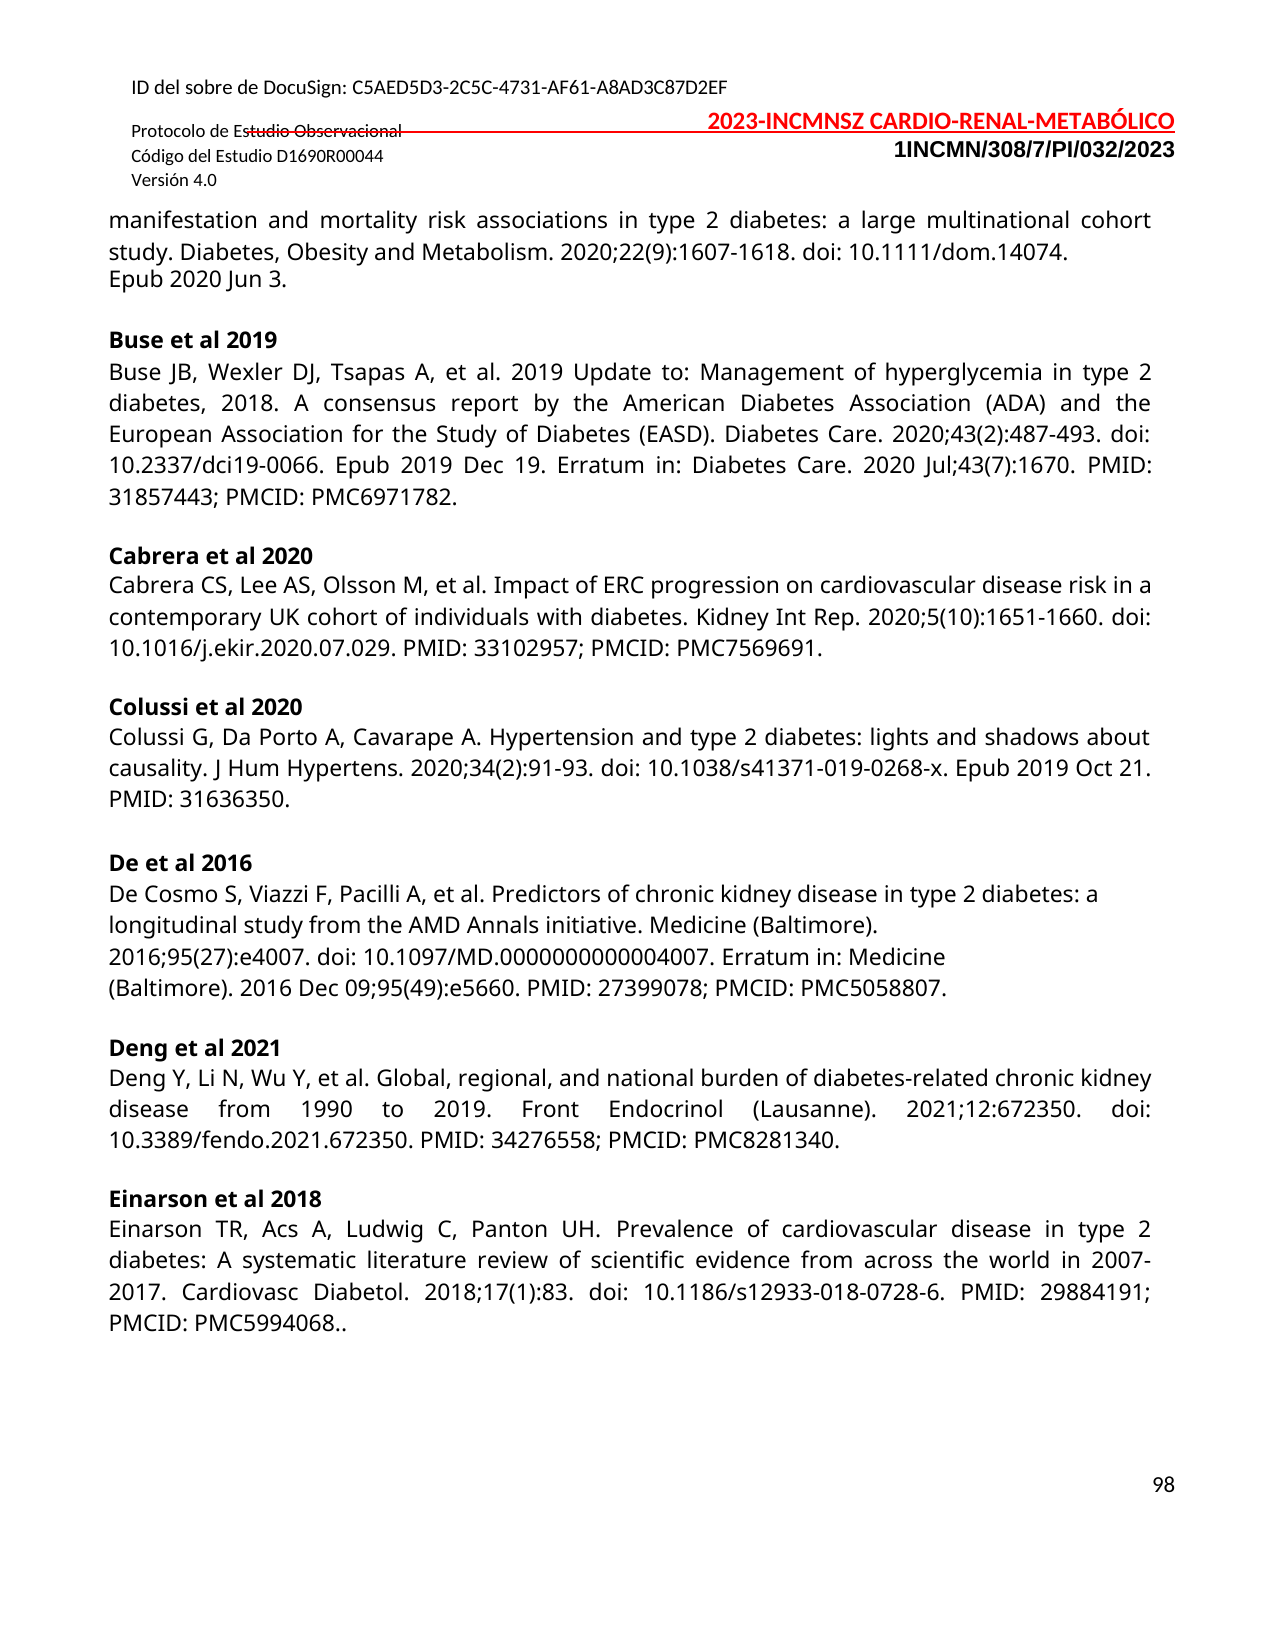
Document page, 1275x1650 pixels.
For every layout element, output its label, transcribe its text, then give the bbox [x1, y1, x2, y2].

text Cabrera et al 2020 [108, 543, 1175, 569]
text Buse et al 2019 [108, 324, 1175, 355]
text De Cosmo S, Viazzi F, Pacilli A, et al. Predictors of chronic kidney disease in type 2 diabetes: a longitudinal study from the AMD Annals initiative. Medicine (Baltimore). [108, 878, 1175, 941]
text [108, 204, 1152, 267]
text Deng et al 2021 [108, 1036, 1175, 1062]
text Einarson et al 2018 [108, 1187, 1175, 1213]
text Einarson TR, Acs A, Ludwig C, Panton UH. Prevalence of cardiovascular disease in type 2 diabetes: A systematic literature review of scientific evidence from across the world in 2007-2017. Cardiovasc Diabetol. 2018;17(1):83. doi: 10.1186/s12933-018-0728-6. PMID: 29884191; PMCID: PMC5994068.. [108, 1213, 1152, 1338]
text Colussi G, Da Porto A, Cavarape A. Hypertension and type 2 diabetes: lights and shadows about causality. J Hum Hypertens. 2020;34(2):91-93. doi: 10.1038/s41371-019-0268-x. Epub 2019 Oct 21. PMID: 31636350. [108, 721, 1152, 814]
text 2016;95(27):e4007. doi: 10.1097/MD.0000000000004007. Erratum in: Medicine (Baltimore). 2016 Dec 09;95(49):e5660. PMID: 27399078; PMCID: PMC5058807. [108, 941, 1035, 1003]
text Buse JB, Wexler DJ, Tsapas A, et al. 2019 Update to: Management of hyperglycemia in type 2 diabetes, 2018. A consensus report by the American Diabetes Association (ADA) and the European Association for the Study of Diabetes (EASD). Diabetes Care. 2020;43(2):487-493. doi: 10.2337/dci19-0066. Epub 2019 Dec 19. Erratum in: Diabetes Care. 2020 Jul;43(7):1670. PMID: 31857443; PMCID: PMC6971782. [108, 356, 1152, 512]
text Epub 2020 Jun 3. [108, 267, 1175, 293]
text Deng Y, Li N, Wu Y, et al. Global, regional, and national burden of diabetes-related chronic kidney disease from 1990 to 2019. Front Endocrinol (Lausanne). 2021;12:672350. doi: 10.3389/fendo.2021.672350. PMID: 34276558; PMCID: PMC8281340. [108, 1062, 1152, 1156]
text Colussi et al 2020 [108, 694, 1175, 721]
text Cabrera CS, Lee AS, Olsson M, et al. Impact of ERC progression on cardiovascular disease risk in a contemporary UK cohort of individuals with diabetes. Kidney Int Rep. 2020;5(10):1651-1660. doi: 10.1016/j.ekir.2020.07.029. PMID: 33102957; PMCID: PMC7569691. [108, 569, 1152, 663]
text De et al 2016 [108, 847, 1175, 878]
